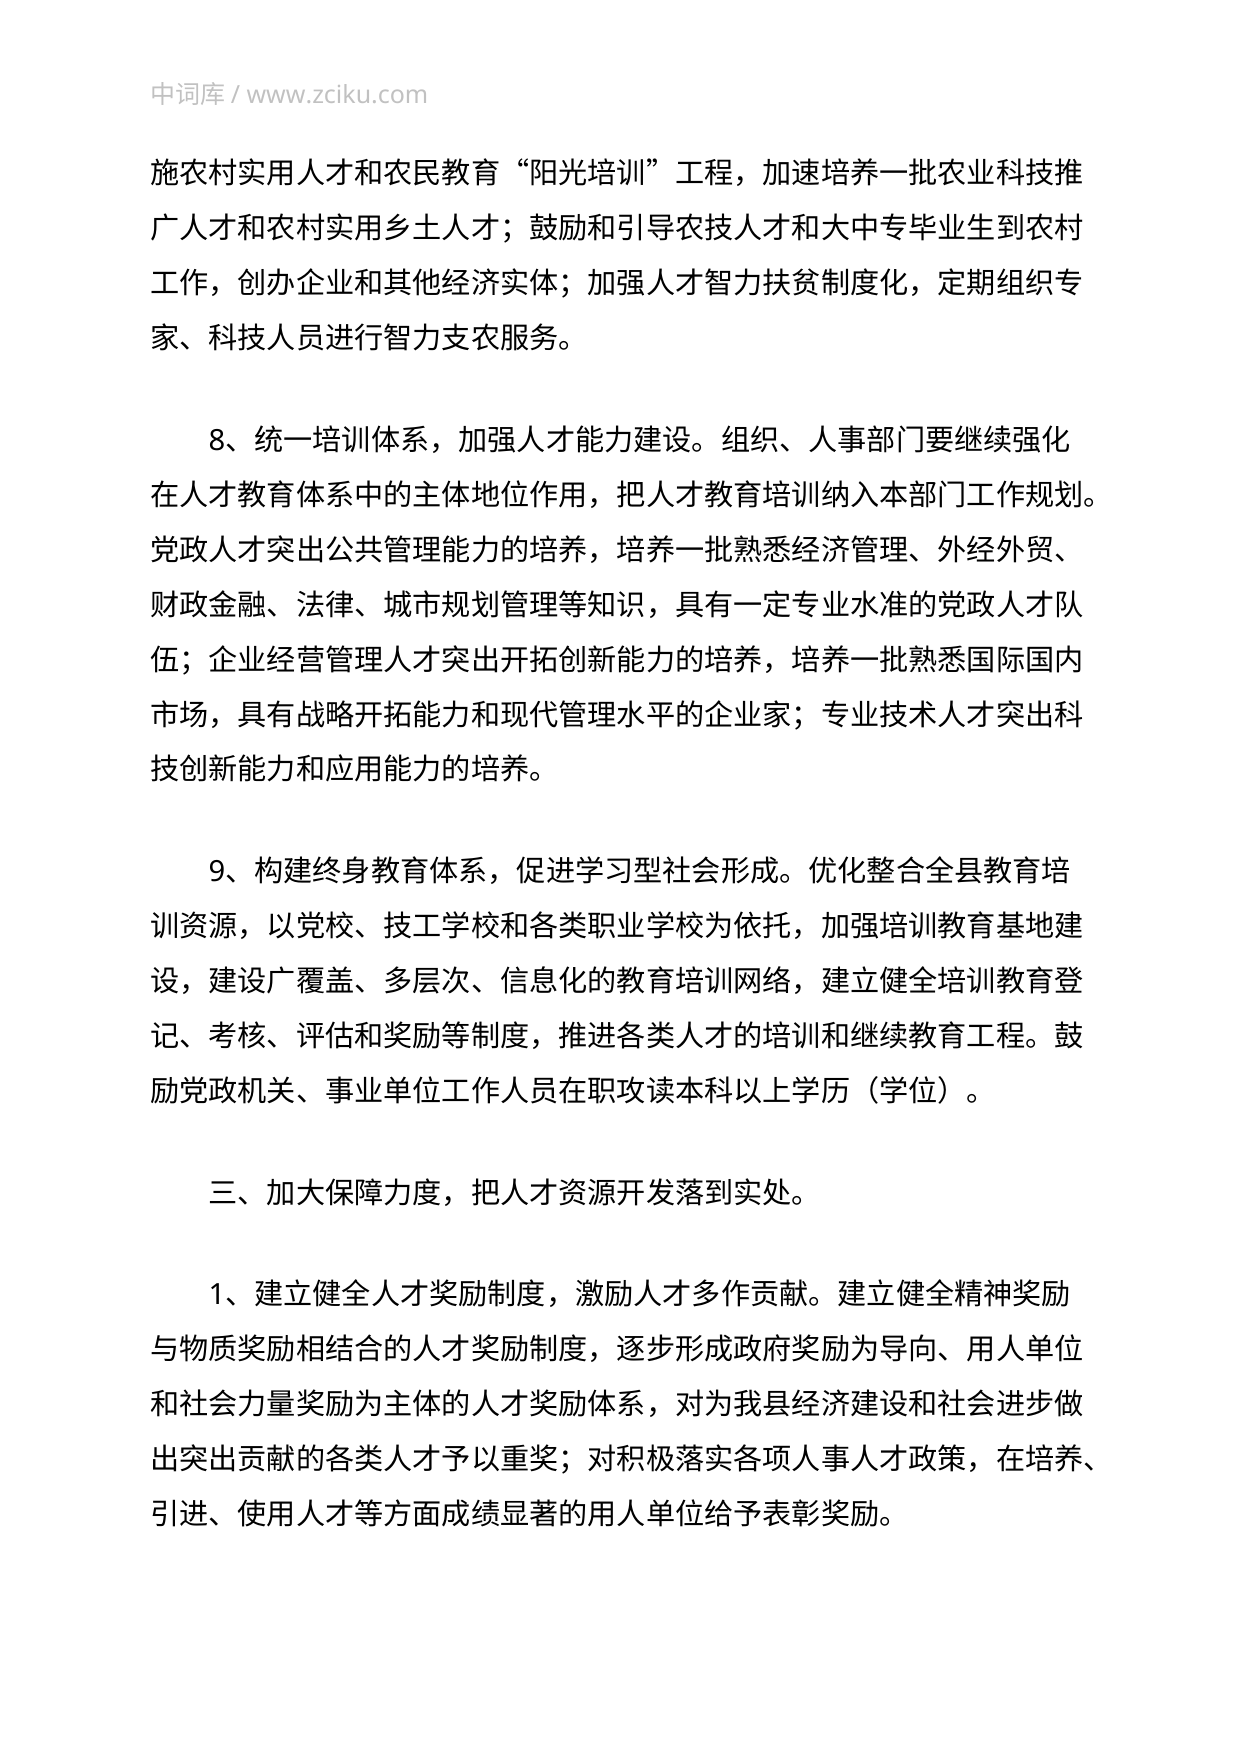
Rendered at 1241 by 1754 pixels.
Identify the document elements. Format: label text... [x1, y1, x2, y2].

text 1、建立健全人才奖励制度，激励人才多作贡献。建立健全精神奖励与物质奖励相结合的人才奖励制度，逐步形成政府奖励为导向、用人单位和社会力量奖励为主体的人才奖励体系，对为我县经济建设和社会进步做出突出贡献的各类人才予以重奖；对积极落实各项人事人才政策，在培养、引进、使用人才等方面成绩显著的用人单位给予表彰奖励。 [150, 1271, 1090, 1533]
text 8、统一培训体系，加强人才能力建设。组织、人事部门要继续强化在人才教育体系中的主体地位作用，把人才教育培训纳入本部门工作规划。党政人才突出公共管理能力的培养，培养一批熟悉经济管理、外经外贸、财政金融、法律、城市规划管理等知识，具有一定专业水准的党政人才队伍；企业经营管理人才突出开拓创新能力的培养，培养一批熟悉国际国内市场，具有战略开拓能力和现代管理水平的企业家；专业技术人才突出科技创新能力和应用能力的培养。 [150, 416, 1090, 788]
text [150, 150, 1090, 357]
text 三、加大保障力度，把人才资源开发落到实处。 [150, 1169, 1090, 1211]
text 9、构建终身教育体系，促进学习型社会形成。优化整合全县教育培训资源，以党校、技工学校和各类职业学校为依托，加强培训教育基地建设，建设广覆盖、多层次、信息化的教育培训网络，建立健全培训教育登记、考核、评估和奖励等制度，推进各类人才的培训和继续教育工程。鼓励党政机关、事业单位工作人员在职攻读本科以上学历（学位）。 [150, 848, 1090, 1110]
